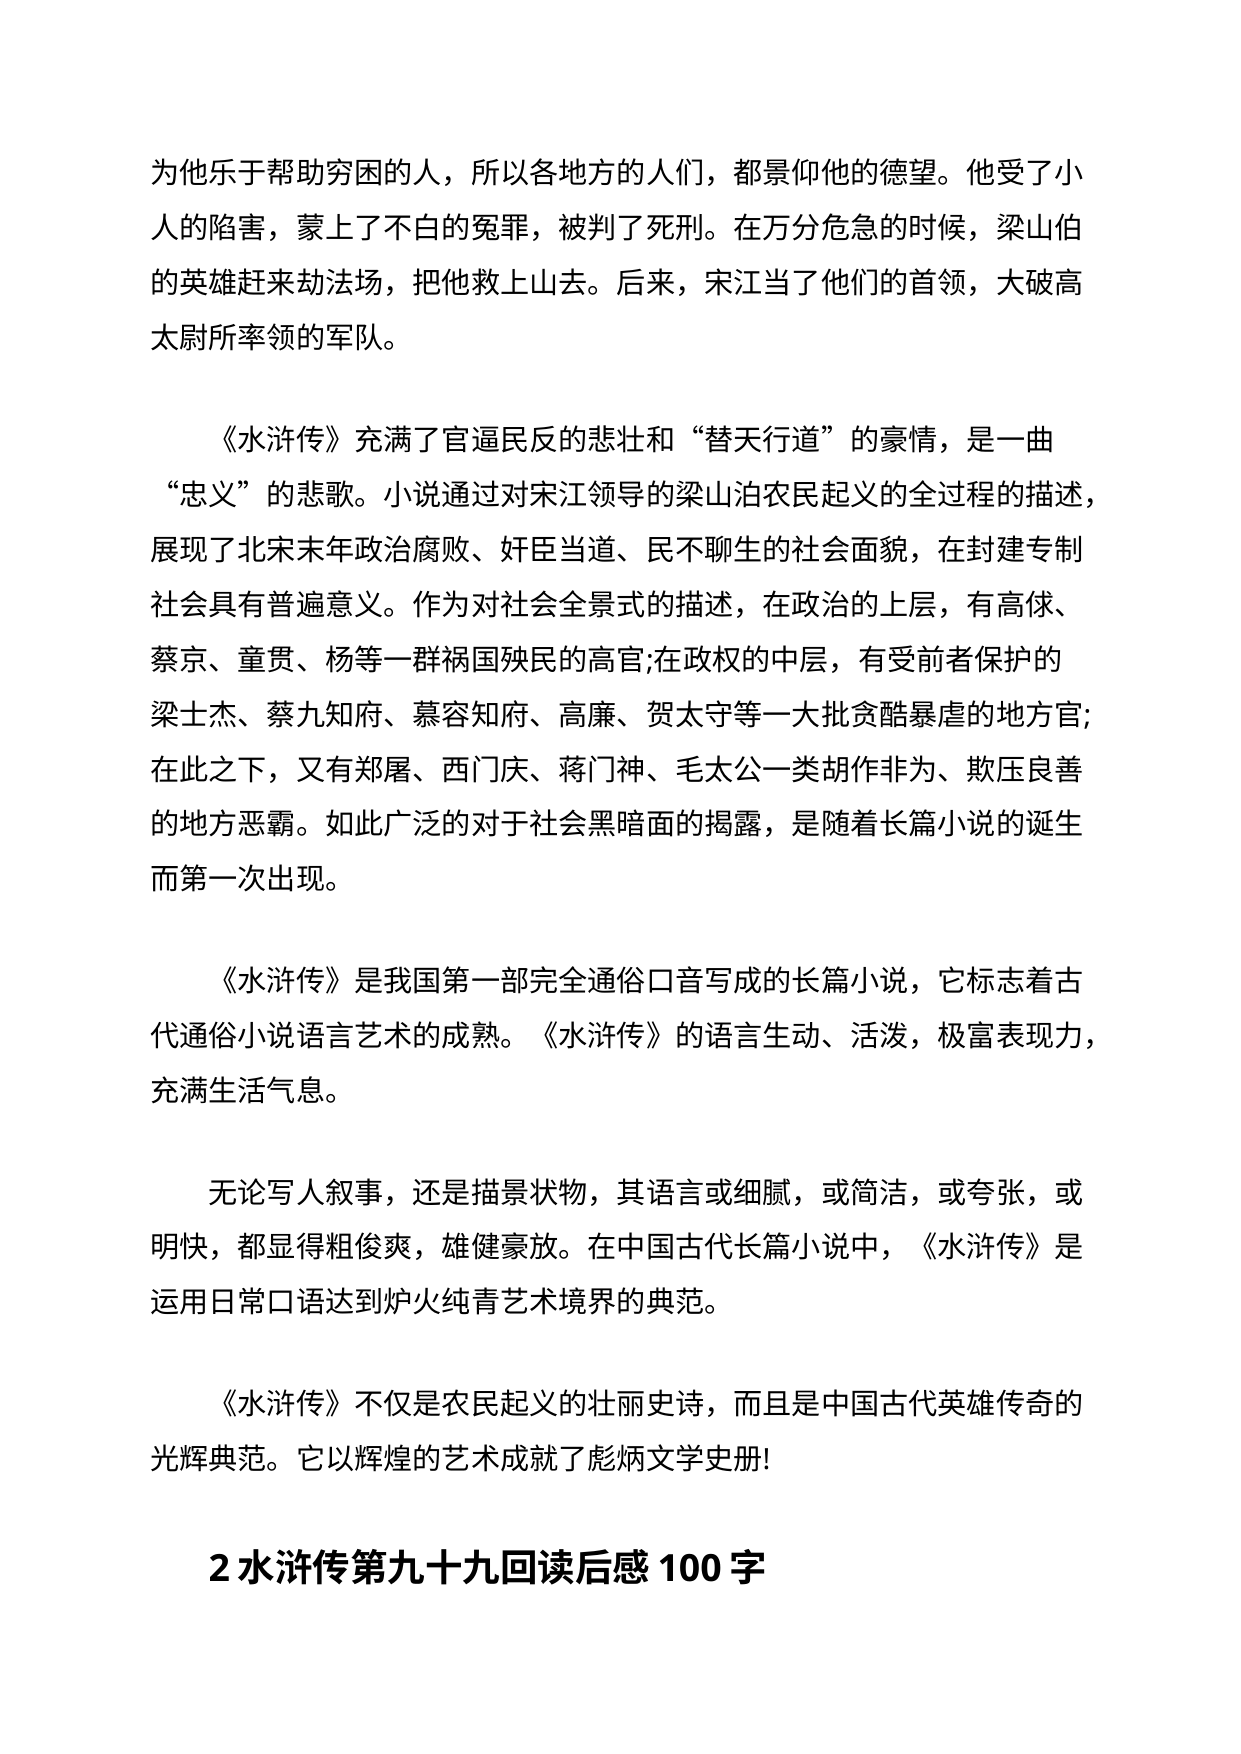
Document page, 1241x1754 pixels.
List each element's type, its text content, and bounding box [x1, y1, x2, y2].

text 《水浒传》充满了官逼民反的悲壮和“替天行道”的豪情，是一曲“忠义”的悲歌。小说通过对宋江领导的梁山泊农民起义的全过程的描述，展现了北宋末年政治腐败、奸臣当道、民不聊生的社会面貌，在封建专制社会具有普遍意义。作为对社会全景式的描述，在政治的上层，有高俅、蔡京、童贯、杨等一群祸国殃民的高官;在政权的中层，有受前者保护的梁士杰、蔡九知府、慕容知府、高廉、贺太守等一大批贪酷暴虐的地方官;在此之下，又有郑屠、西门庆、蒋门神、毛太公一类胡作非为、欺压良善的地方恶霸。如此广泛的对于社会黑暗面的揭露，是随着长篇小说的诞生而第一次出现。 [150, 416, 1090, 898]
text 《水浒传》不仅是农民起义的壮丽史诗，而且是中国古代英雄传奇的光辉典范。它以辉煌的艺术成就了彪炳文学史册! [150, 1381, 1090, 1478]
text 2水浒传第九十九回读后感100字 [150, 1538, 1090, 1592]
text 无论写人叙事，还是描景状物，其语言或细腻，或简洁，或夸张，或明快，都显得粗俊爽，雄健豪放。在中国古代长篇小说中，《水浒传》是运用日常口语达到炉火纯青艺术境界的典范。 [150, 1169, 1090, 1321]
text 《水浒传》是我国第一部完全通俗口音写成的长篇小说，它标志着古代通俗小说语言艺术的成熟。《水浒传》的语言生动、活泼，极富表现力，充满生活气息。 [150, 958, 1090, 1110]
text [150, 150, 1090, 357]
